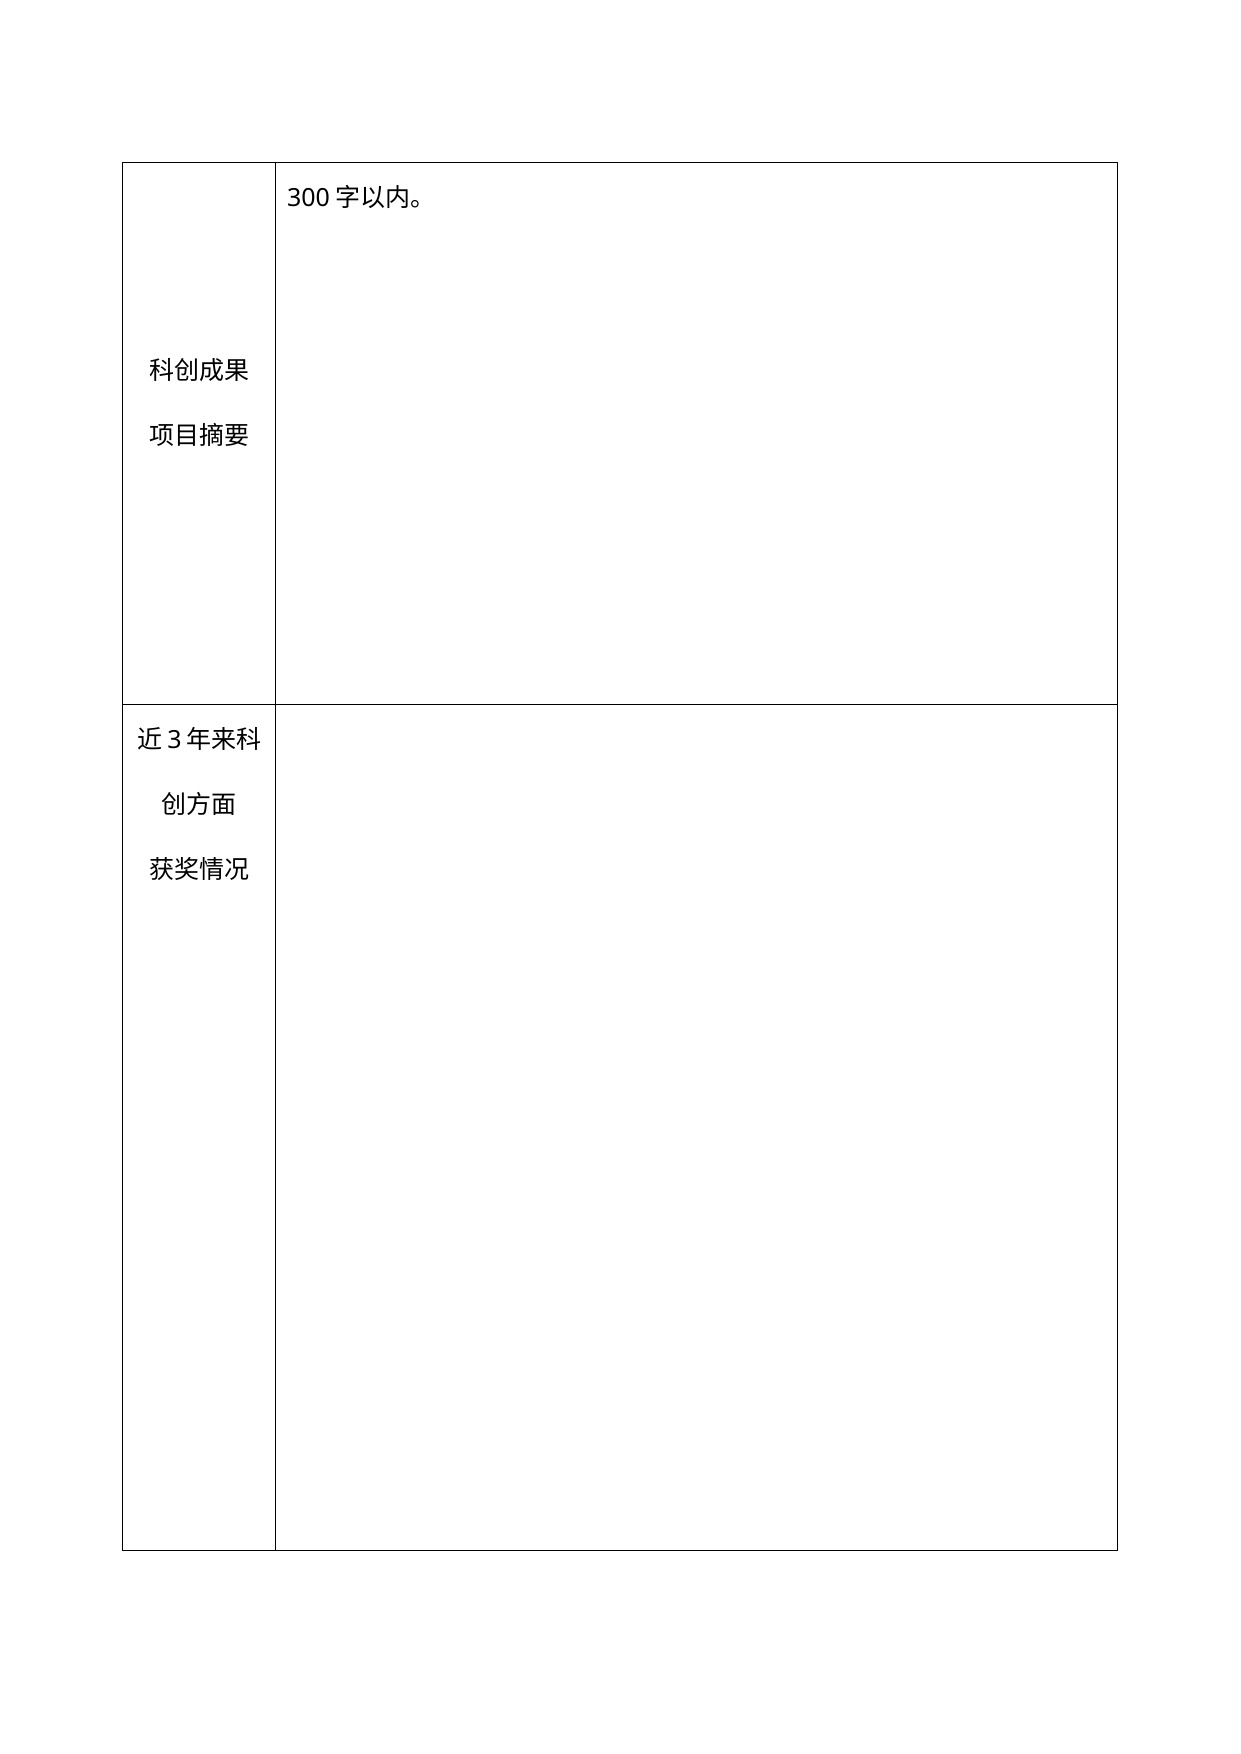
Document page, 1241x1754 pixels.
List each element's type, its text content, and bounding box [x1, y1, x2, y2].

table_cell 近3年来科创方面 获奖情况 [123, 705, 275, 1550]
table_cell [276, 705, 1117, 1550]
table_cell 300字以内。 [276, 163, 1117, 704]
table_cell 科创成果 项目摘要 [123, 163, 275, 704]
